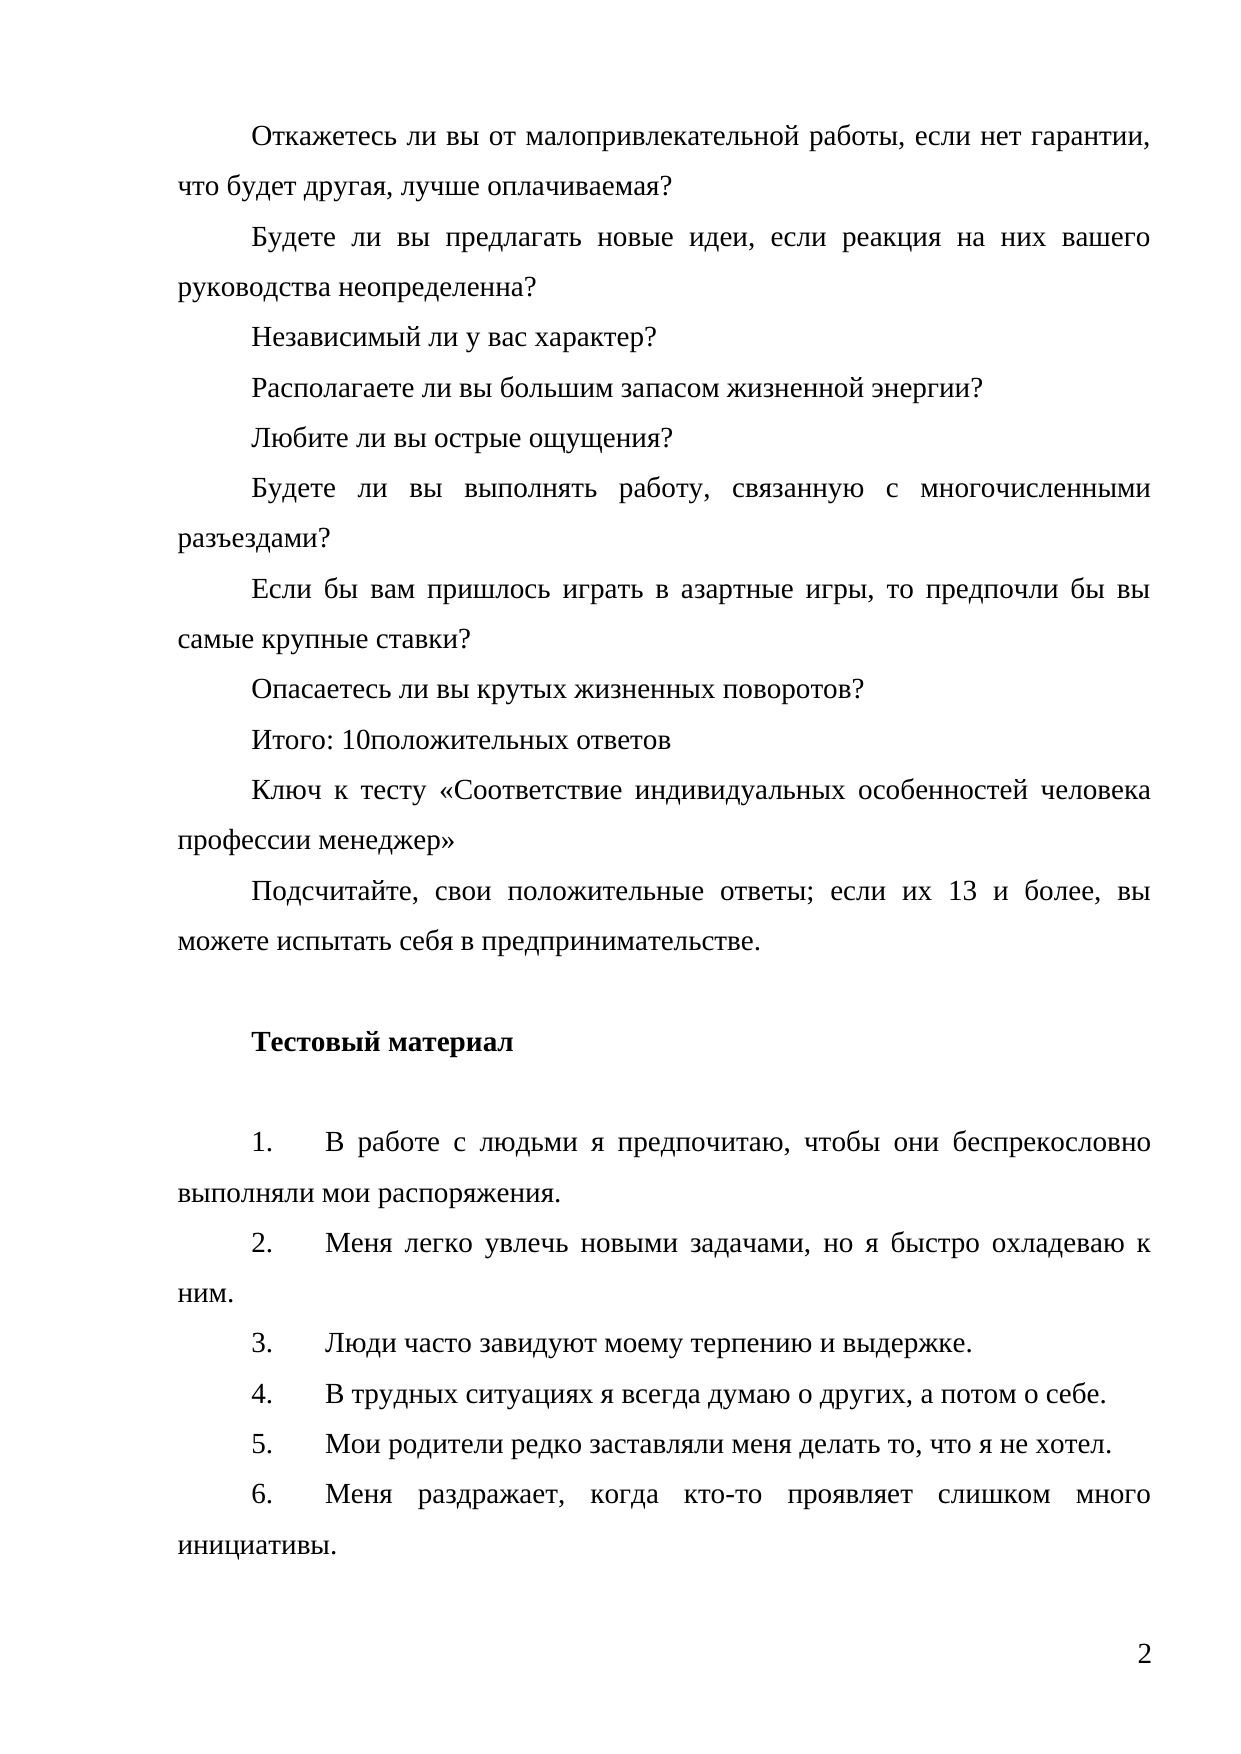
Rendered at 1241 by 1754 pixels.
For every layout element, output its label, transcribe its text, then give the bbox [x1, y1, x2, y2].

text Любите ли вы острые ощущения? [177, 420, 1152, 453]
list В работе с людьми я предпочитаю, чтобы они беспрекословно выполняли мои распоряжения. [177, 1124, 1152, 1208]
text Ключ к тесту «Соответствие индивидуальных особенностей человека профессии менеджер» [177, 772, 1152, 856]
text Независимый ли у вас характер? [177, 319, 1152, 353]
text Итого: 10положительных ответов [177, 722, 1152, 755]
text Если бы вам пришлось играть в азартные игры, то предпочли бы вы самые крупные ставки? [177, 571, 1152, 655]
list Меня легко увлечь новыми задачами, но я быстро охладеваю к ним. [177, 1225, 1152, 1309]
text Располагаете ли вы большим запасом жизненной энергии? [177, 370, 1152, 403]
text Будете ли вы выполнять работу, связанную с многочисленными разъездами? [177, 470, 1152, 554]
text Откажетесь ли вы от малопривлекательной работы, если нет гарантии, что будет другая, лучше оплачиваемая? [177, 118, 1152, 202]
list Люди часто завидуют моему терпению и выдержке. [177, 1326, 1152, 1359]
text Подсчитайте, свои положительные ответы; если их 13 и более, вы можете испытать себя в предпринимательстве. [177, 873, 1152, 957]
text Тестовый материал [177, 1024, 1152, 1057]
text Опасаетесь ли вы крутых жизненных поворотов? [177, 672, 1152, 705]
text Будете ли вы предлагать новые идеи, если реакция на них вашего руководства неопределенна? [177, 219, 1152, 303]
list Меня раздражает, когда кто-то проявляет слишком много инициативы. [177, 1477, 1152, 1560]
list Мои родители редко заставляли меня делать то, что я не хотел. [177, 1426, 1152, 1460]
list В трудных ситуациях я всегда думаю о других, а потом о себе. [177, 1376, 1152, 1409]
